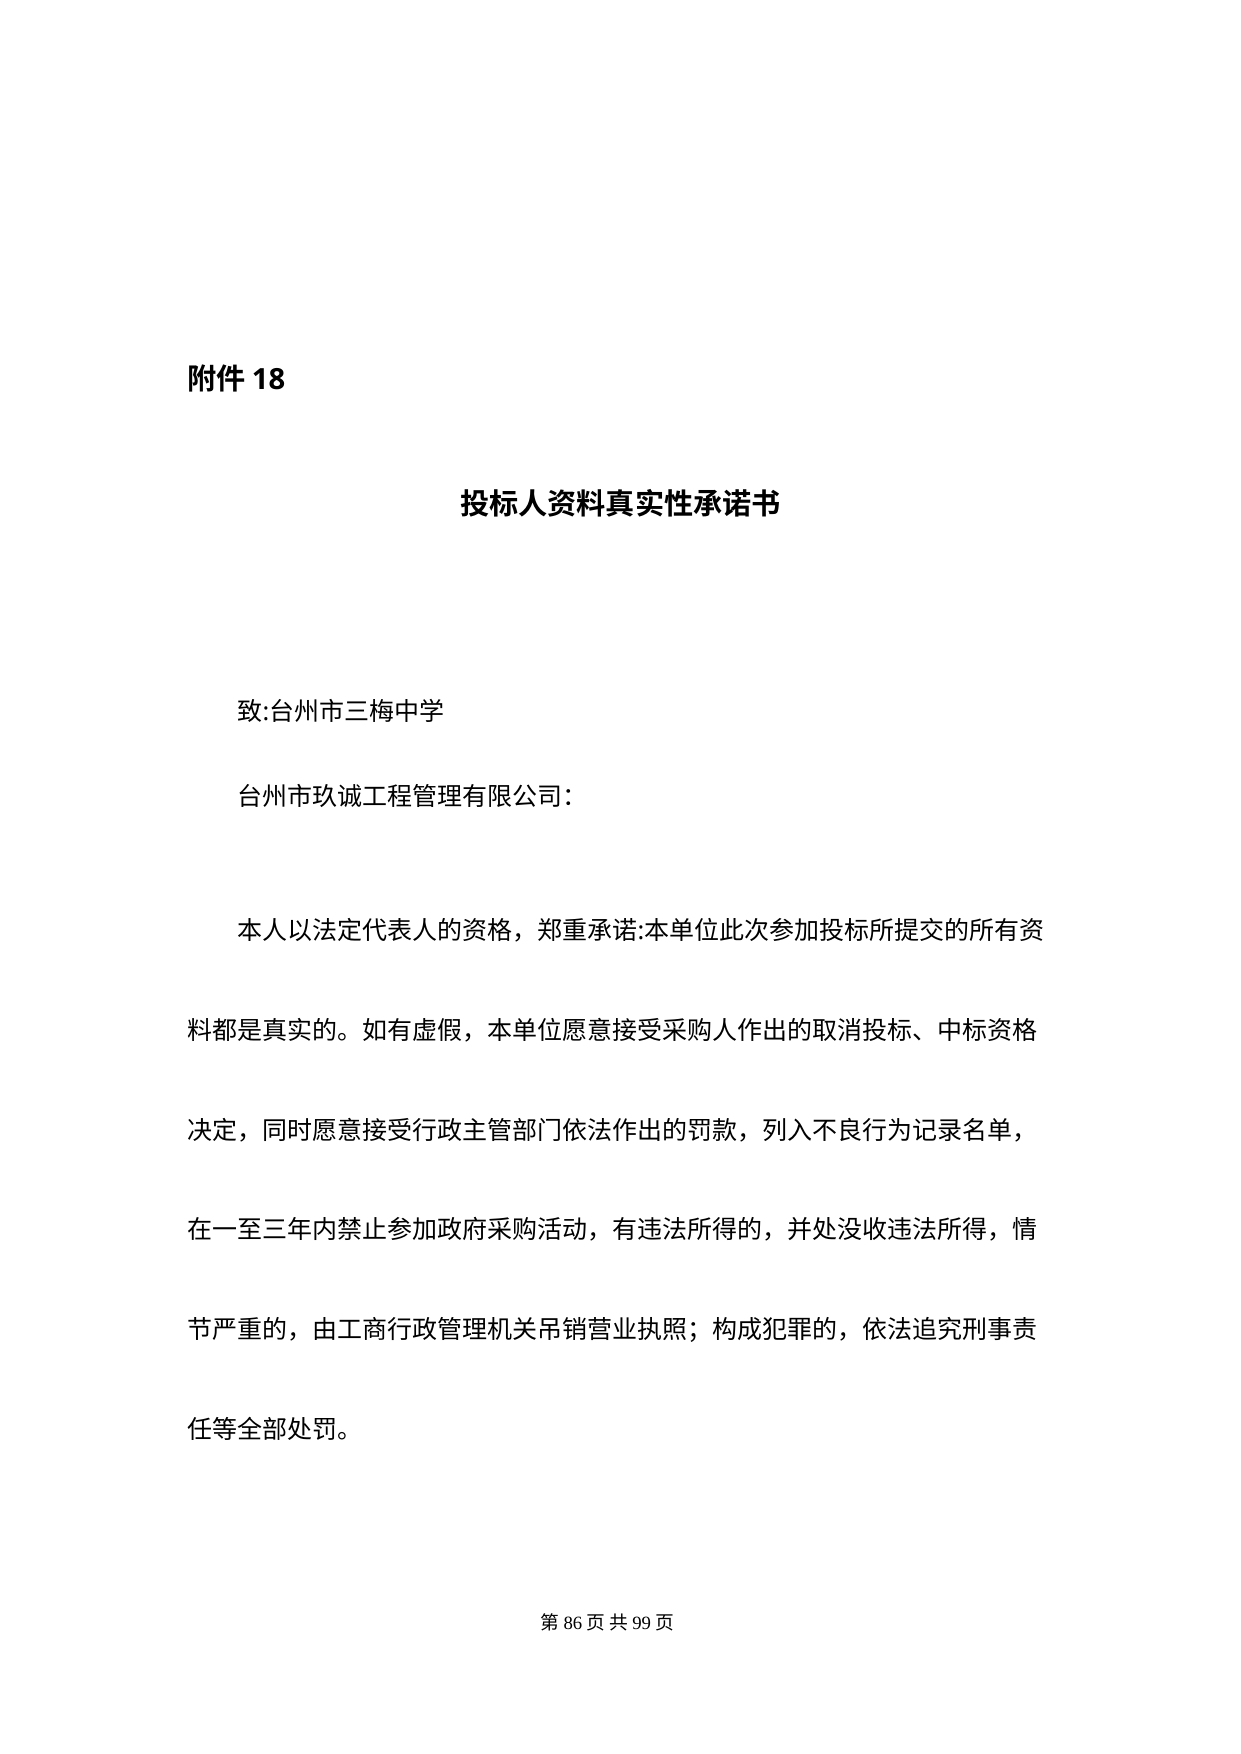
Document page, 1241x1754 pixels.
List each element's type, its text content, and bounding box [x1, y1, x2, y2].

text 致:台州市三梅中学 [187, 676, 1053, 743]
text 本人以法定代表人的资格，郑重承诺:本单位此次参加投标所提交的所有资料都是真实的。如有虚假，本单位愿意接受采购人作出的取消投标、中标资格决定，同时愿意接受行政主管部门依法作出的罚款，列入不良行为记录名单，在一至三年内禁止参加政府采购活动，有违法所得的，并处没收违法所得，情节严重的，由工商行政管理机关吊销营业执照；构成犯罪的，依法追究刑事责任等全部处罚。 [187, 896, 1053, 1461]
subtitle 投标人资料真实性承诺书 [187, 468, 1053, 535]
subtitle 附件18 [187, 344, 1053, 410]
text 台州市玖诚工程管理有限公司： [187, 761, 1053, 827]
